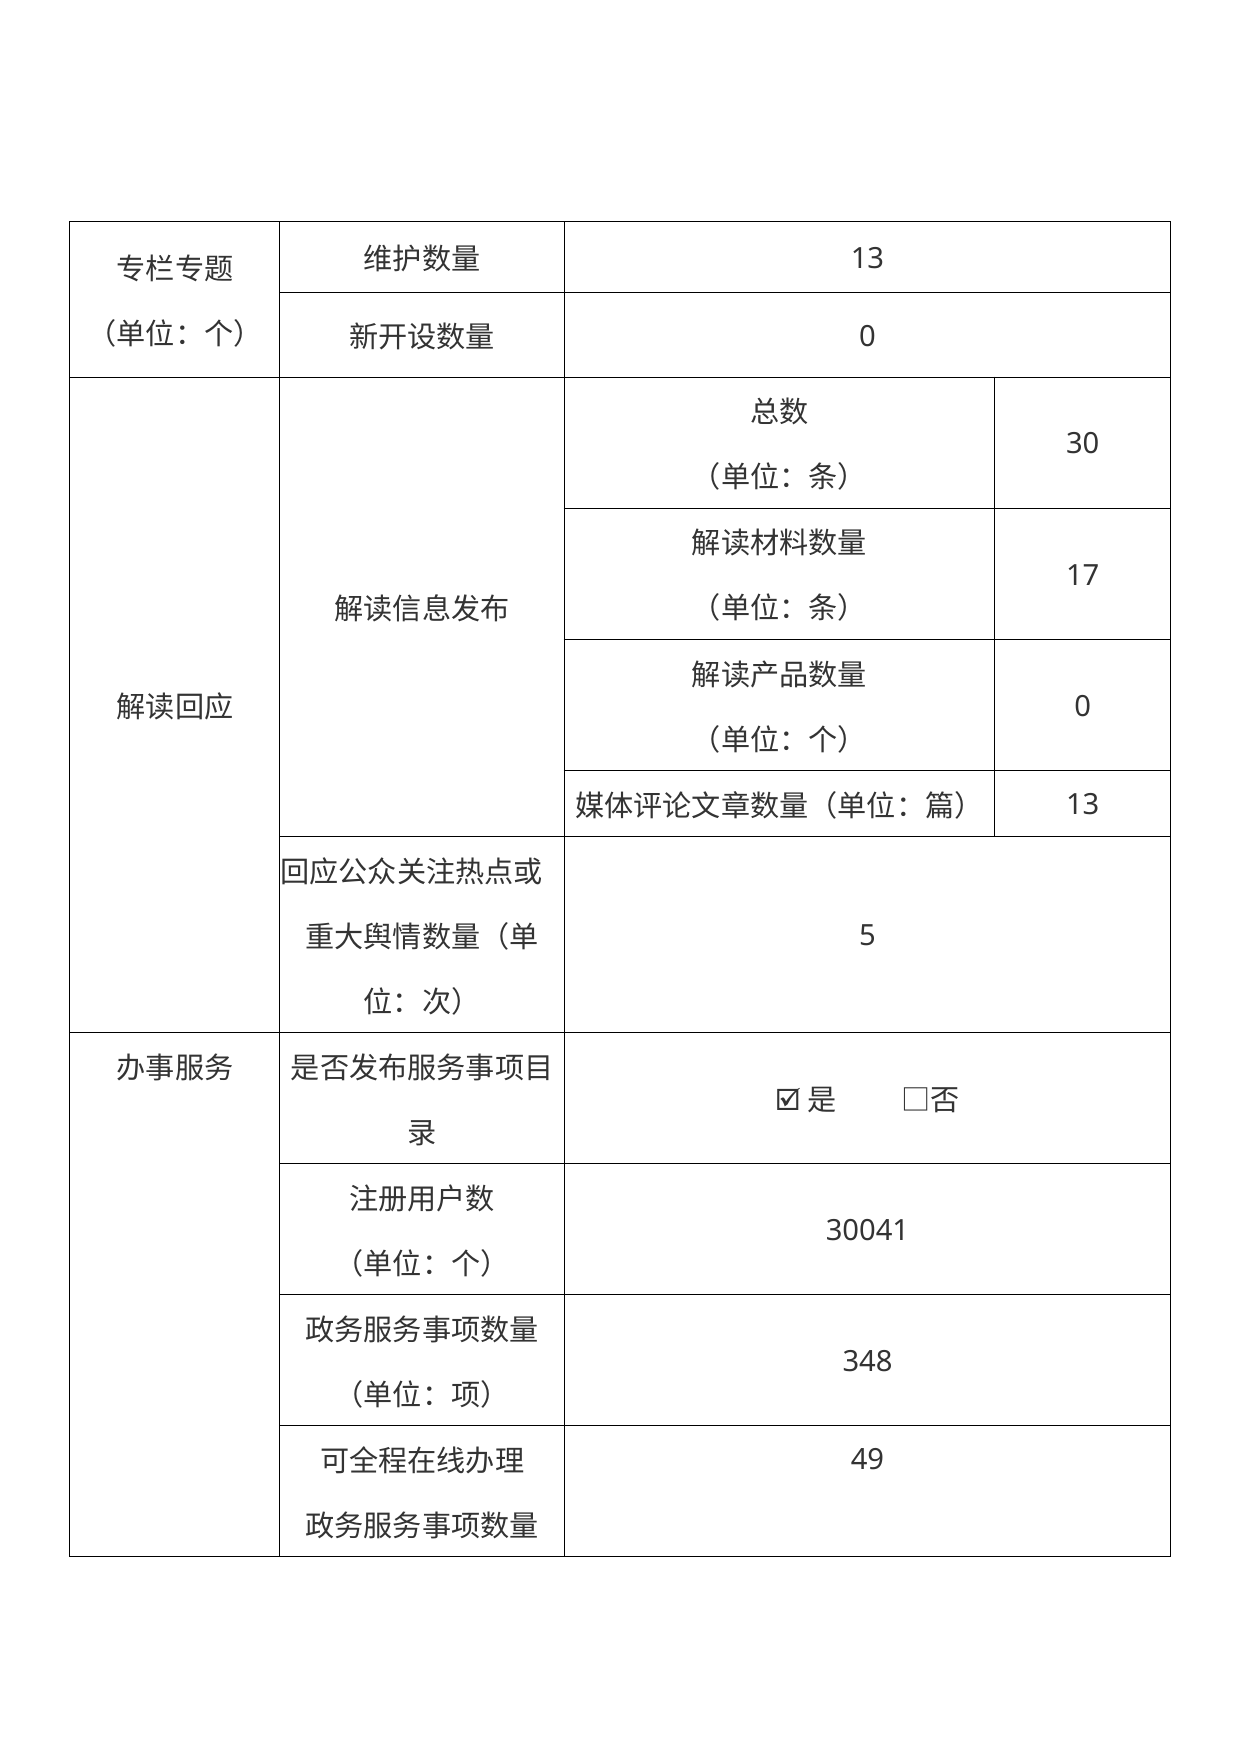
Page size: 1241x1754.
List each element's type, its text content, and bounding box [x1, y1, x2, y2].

table_cell 是否发布服务事项目录 [280, 1033, 564, 1163]
table_cell 0 [995, 640, 1170, 770]
table_cell 解读产品数量 （单位：个） [565, 640, 994, 770]
table_cell 注册用户数 （单位：个） [280, 1164, 564, 1294]
table_cell 解读信息发布 [280, 378, 564, 836]
table_cell 办事服务 [70, 1033, 279, 1556]
table_cell 解读回应 [70, 378, 279, 1032]
table_cell 49 [565, 1426, 1170, 1556]
table_cell 0 [565, 293, 1170, 377]
table_cell 13 [565, 222, 1170, 292]
table_cell 是 □否 [565, 1033, 1170, 1163]
table_cell 解读材料数量 （单位：条） [565, 509, 994, 639]
table_cell 媒体评论文章数量（单位：篇） [565, 771, 994, 836]
table_cell 30 [995, 378, 1170, 508]
table_cell 5 [565, 837, 1170, 1032]
table_cell 17 [995, 509, 1170, 639]
table_cell 政务服务事项数量 （单位：项） [280, 1295, 564, 1425]
table_cell 回应公众关注热点或 重大舆情数量（单位：次） [280, 837, 564, 1032]
table_cell 348 [565, 1295, 1170, 1425]
table_cell 30041 [565, 1164, 1170, 1294]
table_cell 新开设数量 [280, 293, 564, 377]
table_cell 总数 （单位：条） [565, 378, 994, 508]
table_cell 专栏专题 （单位：个） [70, 222, 279, 377]
table_cell 维护数量 [280, 222, 564, 292]
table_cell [280, 1426, 564, 1556]
table_cell 13 [995, 771, 1170, 836]
